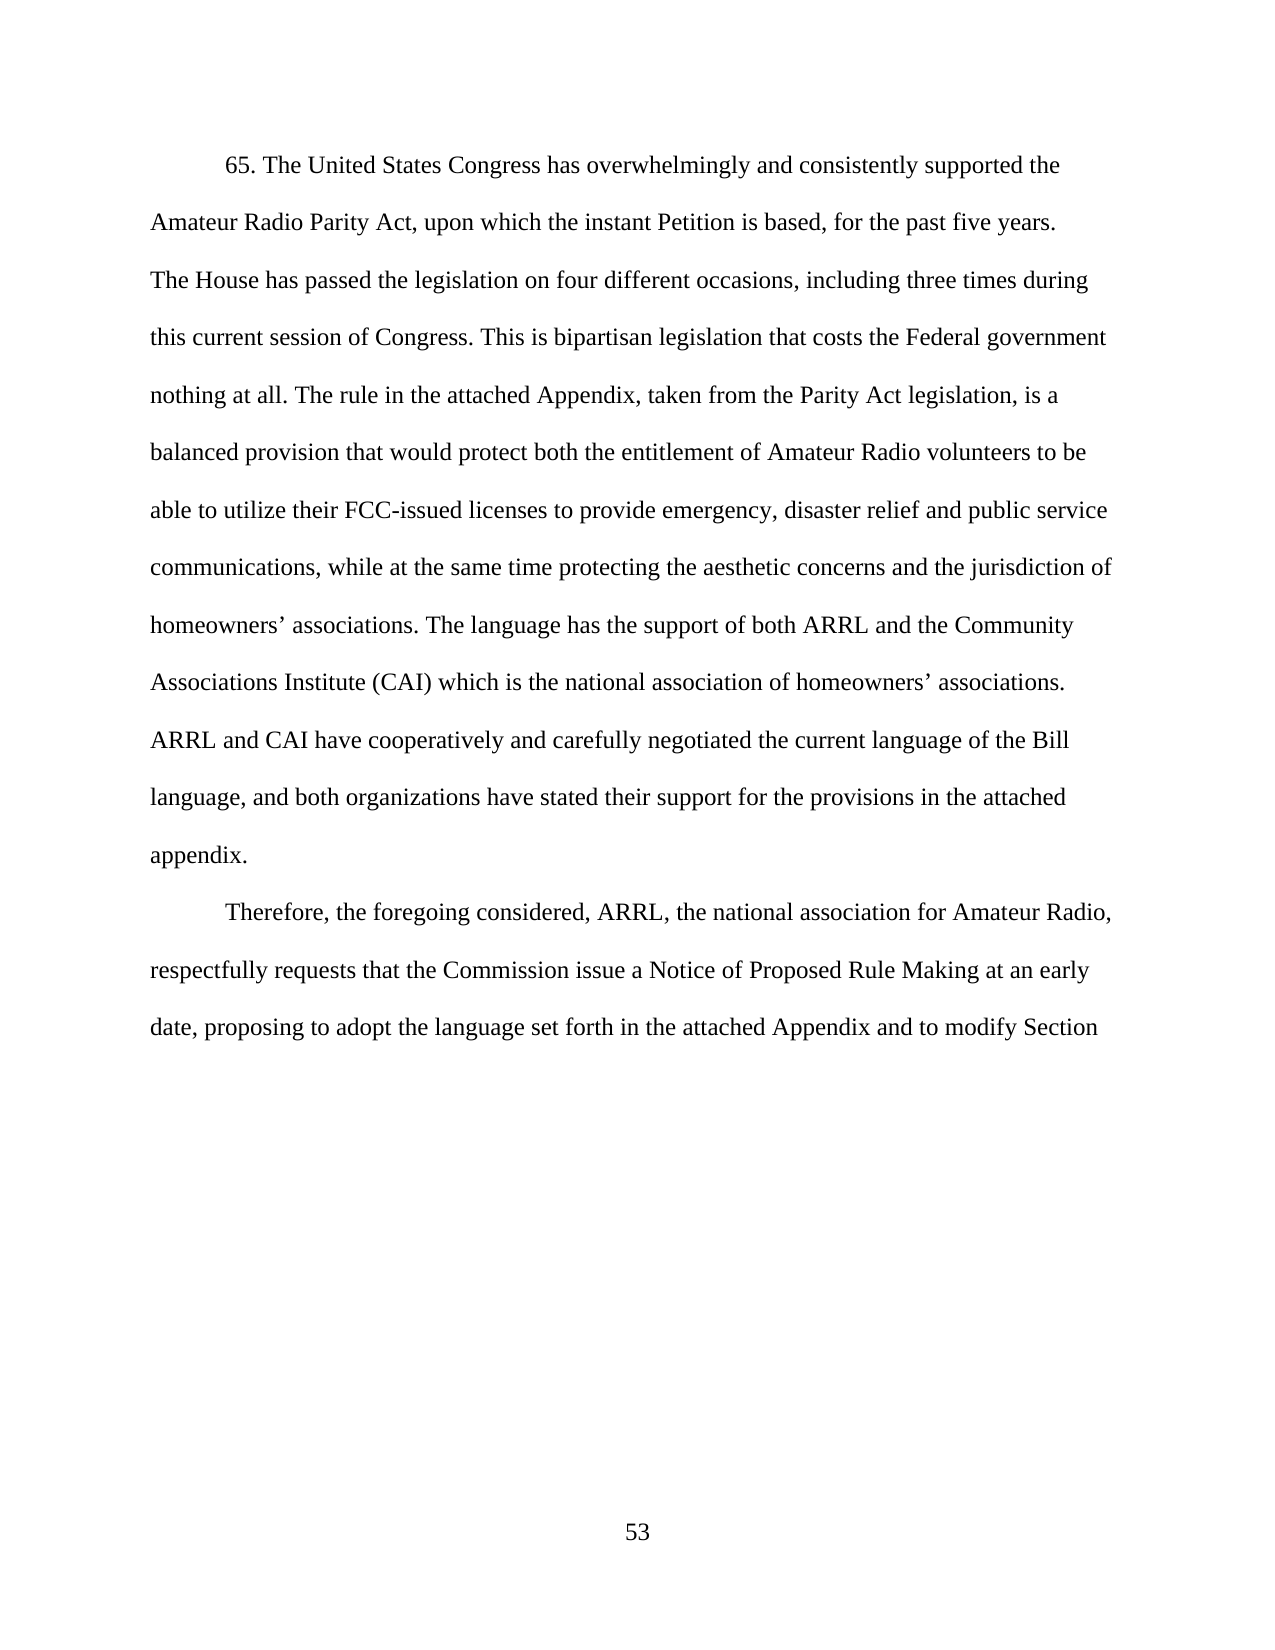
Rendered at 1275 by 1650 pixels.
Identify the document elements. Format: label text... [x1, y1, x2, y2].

text Therefore, the foregoing considered, ARRL, the national association for Amateur Radio, respectfully requests that the Commission issue a Notice of Proposed Rule Making at an early date, proposing to adopt the language set forth in the attached Appendix and to modify Section [150, 897, 1125, 1041]
text 65. The United States Congress has overwhelmingly and consistently supported the Amateur Radio Parity Act, upon which the instant Petition is based, for the past five years. [150, 150, 1125, 236]
text The House has passed the legislation on four different occasions, including three times during this current session of Congress. This is bipartisan legislation that costs the Federal government nothing at all. The rule in the attached Appendix, taken from the Parity Act legislation, is a balanced provision that would protect both the entitlement of Amateur Radio volunteers to be able to utilize their FCC-issued licenses to provide emergency, disaster relief and public service communications, while at the same time protecting the aesthetic concerns and the jurisdiction of homeowners’ associations. The language has the support of both ARRL and the Community Associations Institute (CAI) which is the national association of homeowners’ associations. ARRL and CAI have cooperatively and carefully negotiated the current language of the Bill language, and both organizations have stated their support for the provisions in the attached appendix. [150, 265, 1125, 869]
